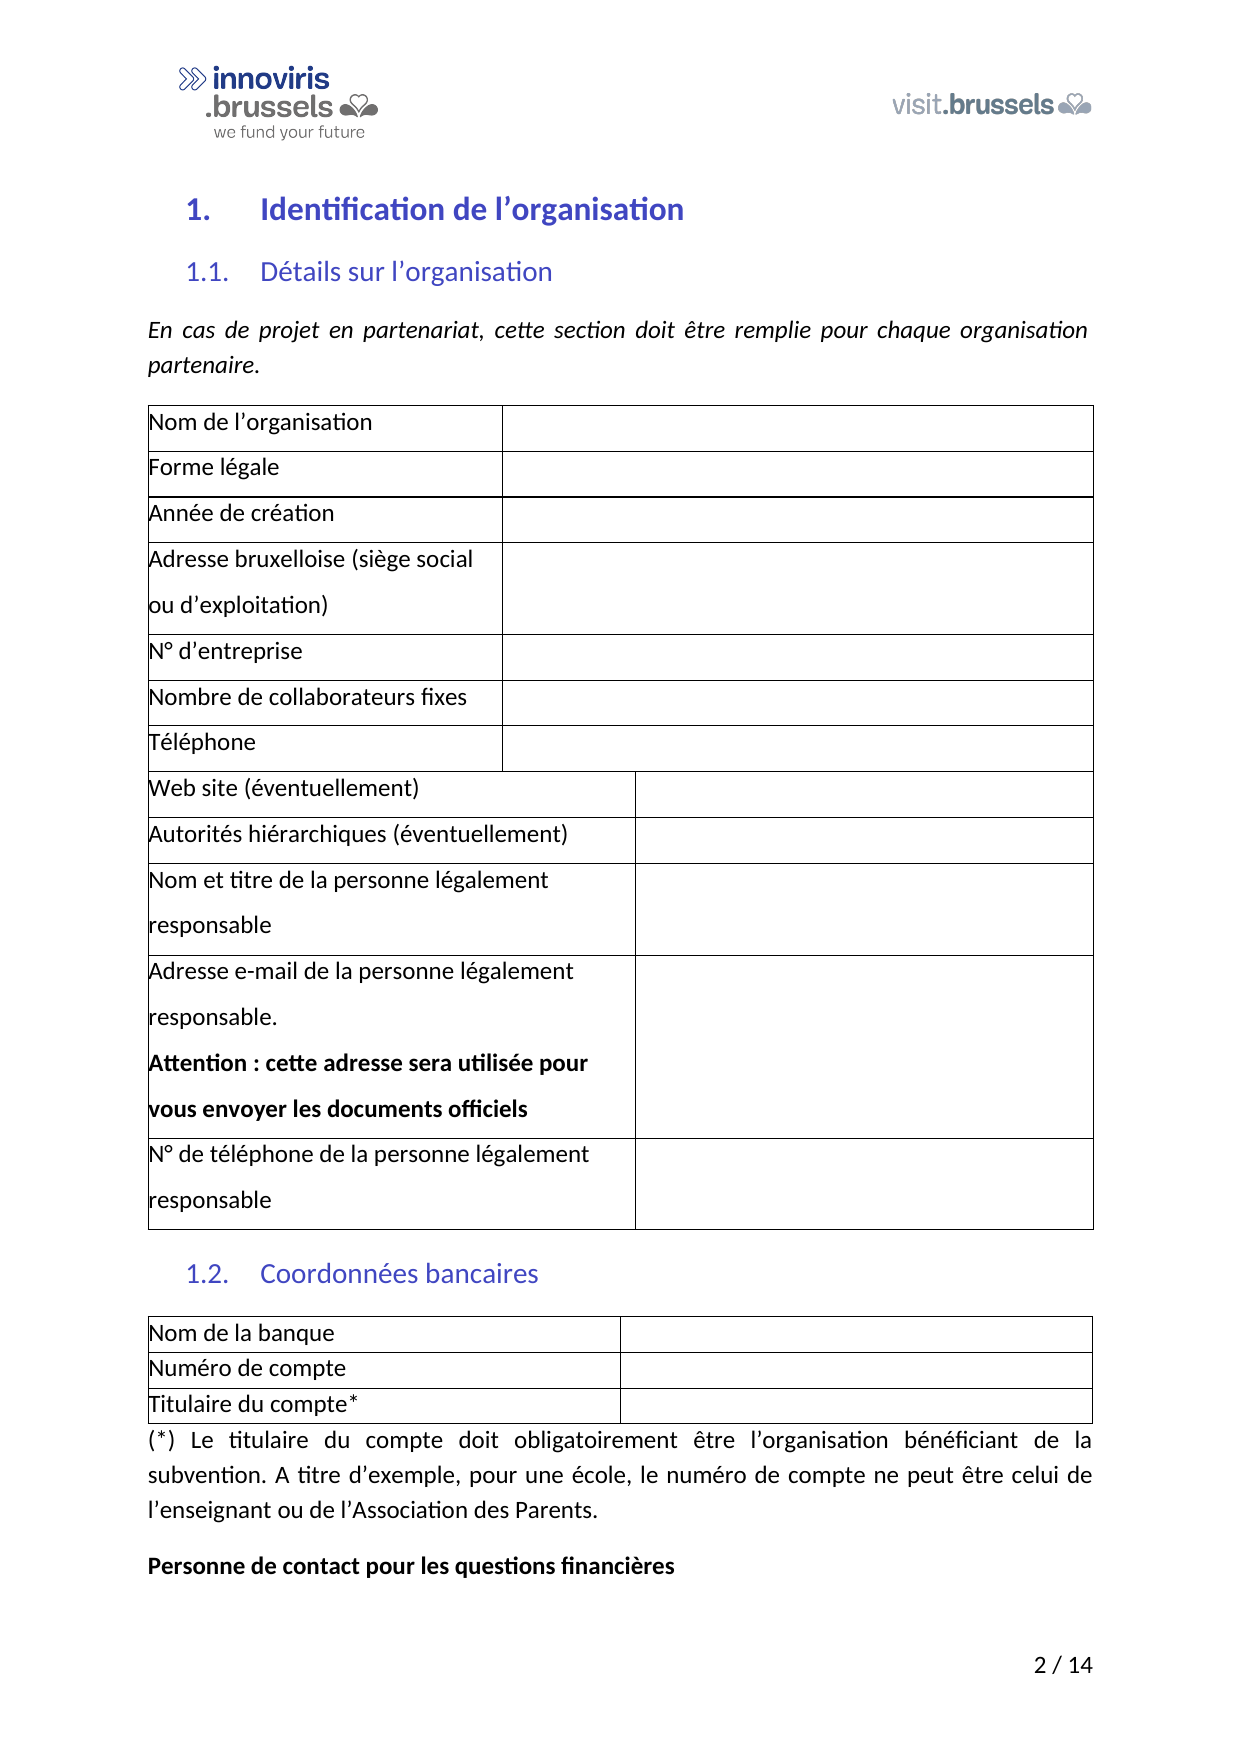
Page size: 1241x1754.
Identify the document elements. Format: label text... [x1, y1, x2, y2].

table_cell N° de téléphone de la personne légalement responsable [149, 1139, 635, 1229]
table_cell [503, 498, 1093, 542]
table_cell [621, 1353, 1092, 1387]
table_cell Nombre de collaborateurs fixes [149, 681, 502, 725]
text Personne de contact pour les questions financières [148, 1550, 1093, 1581]
table_cell [636, 1139, 1093, 1229]
text Coordonnées bancaires [185, 1255, 1093, 1291]
table_header [503, 406, 1093, 451]
table_cell [503, 681, 1093, 725]
table_cell Autorités hiérarchiques (éventuellement) [149, 818, 635, 863]
table_cell [636, 818, 1093, 863]
table_cell [503, 452, 1093, 496]
table_header Nom de l’organisation [149, 406, 502, 451]
table_cell [503, 635, 1093, 679]
table_cell Année de création [149, 498, 502, 542]
table_cell Web site (éventuellement) [149, 772, 635, 817]
table_cell Nom et titre de la personne légalement responsable [149, 864, 635, 954]
table_cell [503, 543, 1093, 634]
table_cell [636, 772, 1093, 817]
table_header [621, 1317, 1092, 1352]
picture [890, 91, 1094, 118]
table_cell Numéro de compte [149, 1353, 620, 1387]
table_header Nom de la banque [149, 1317, 620, 1352]
picture [147, 0, 441, 196]
table_cell [503, 726, 1093, 771]
text Détails sur l’organisation [185, 253, 1093, 289]
table_cell N° d’entreprise [149, 635, 502, 679]
table_cell [636, 956, 1093, 1137]
table_cell [621, 1389, 1092, 1423]
text (*) Le titulaire du compte doit obligatoirement être l’organisation bénéficiant de la subvention. A titre d’exemple, pour une école, le numéro de compte ne peut être celui de l’enseignant ou de l’Association des Parents. [148, 1424, 1093, 1525]
list Identification de l’organisation [185, 187, 1093, 228]
table_cell Téléphone [149, 726, 502, 771]
text En cas de projet en partenariat, cette section doit être remplie pour chaque organisation partenaire. [148, 314, 1093, 379]
table_cell [636, 864, 1093, 954]
table_cell Adresse e-mail de la personne légalement responsable. Attention : cette adresse sera utilisée pour vous envoyer les documents officiels [149, 956, 635, 1137]
table_cell Adresse bruxelloise (siège social ou d’exploitation) [149, 543, 502, 634]
table_cell Forme légale [149, 452, 502, 496]
table_cell Titulaire du compte* [149, 1389, 620, 1423]
